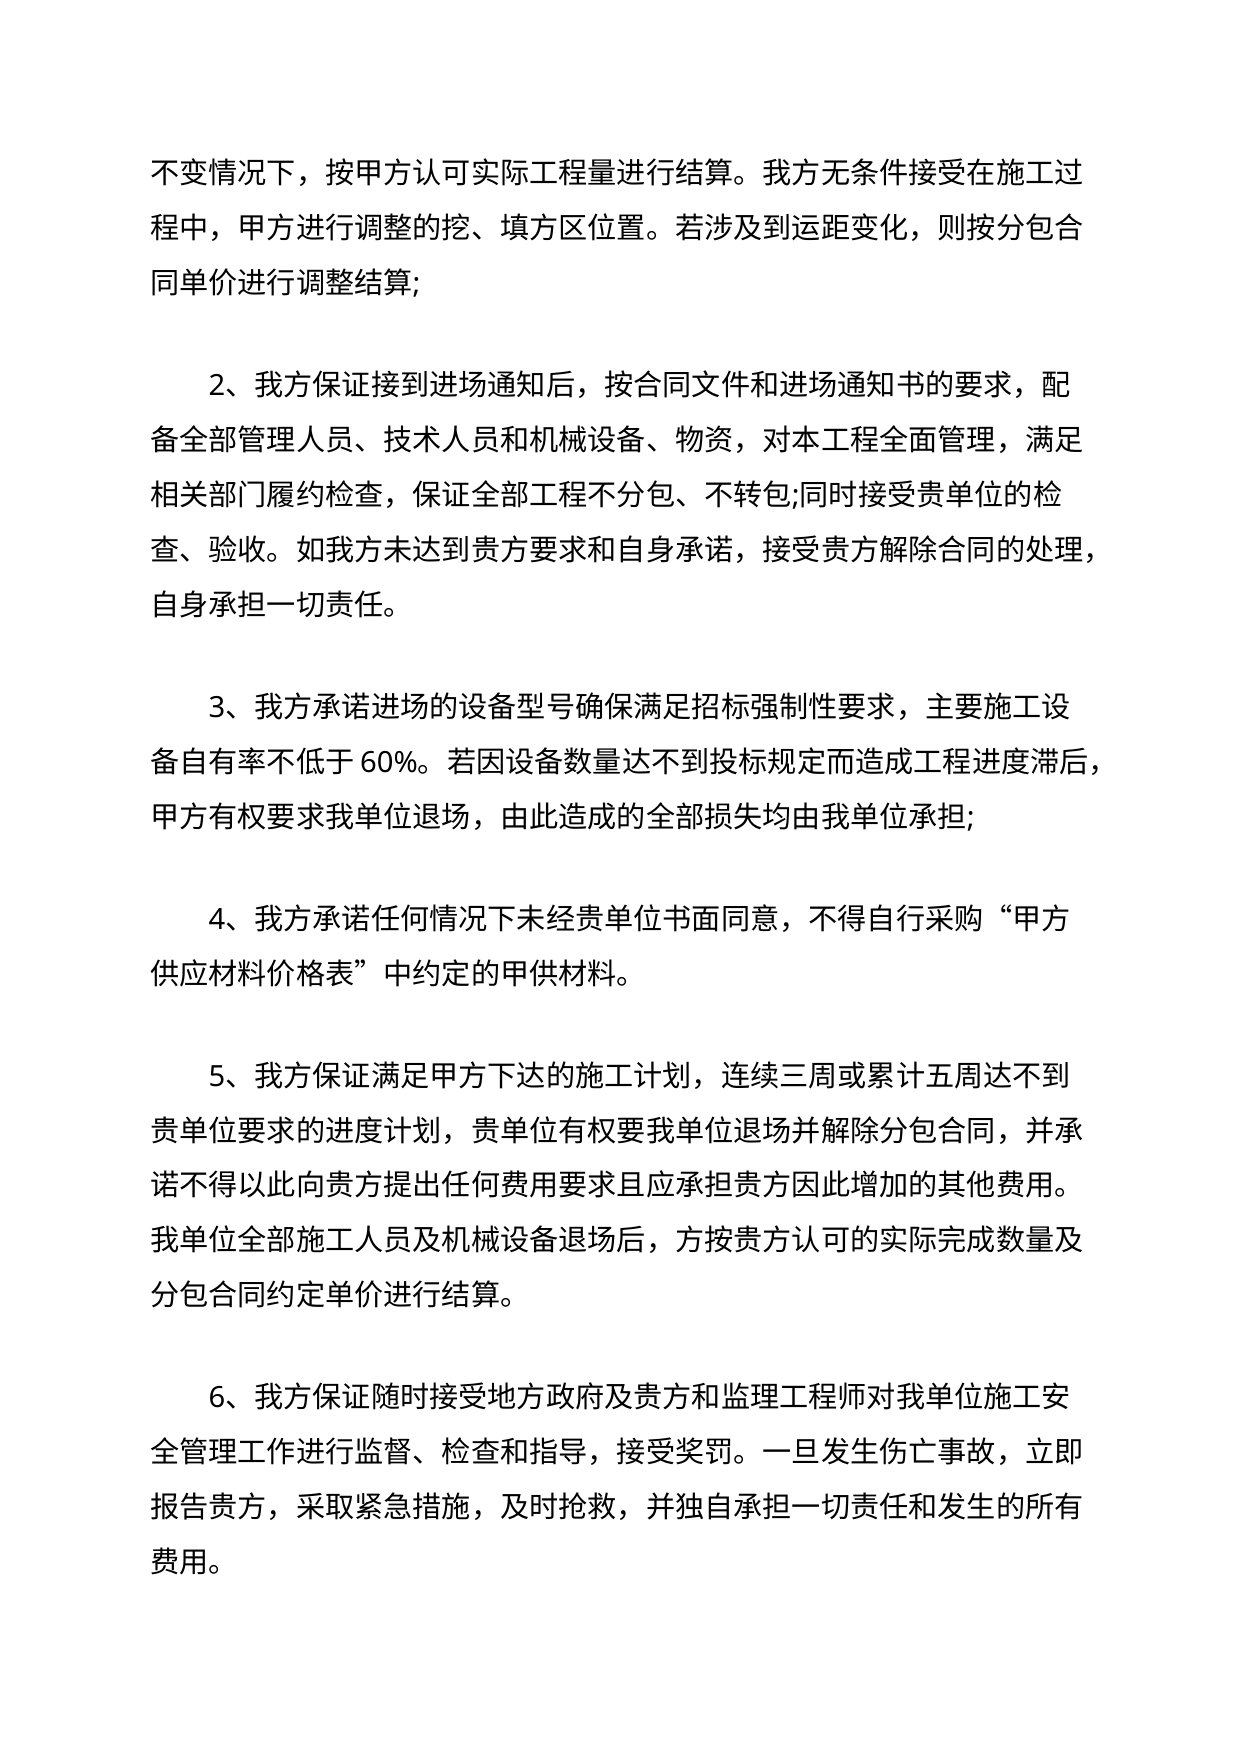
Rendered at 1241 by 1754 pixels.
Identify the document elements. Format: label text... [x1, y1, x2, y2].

text 3、我方承诺进场的设备型号确保满足招标强制性要求，主要施工设备自有率不低于60%。若因设备数量达不到投标规定而造成工程进度滞后，甲方有权要求我单位退场，由此造成的全部损失均由我单位承担; [150, 683, 1090, 836]
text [150, 150, 1090, 302]
text 2、我方保证接到进场通知后，按合同文件和进场通知书的要求，配备全部管理人员、技术人员和机械设备、物资，对本工程全面管理，满足相关部门履约检查，保证全部工程不分包、不转包;同时接受贵单位的检查、验收。如我方未达到贵方要求和自身承诺，接受贵方解除合同的处理，自身承担一切责任。 [150, 362, 1090, 624]
text 5、我方保证满足甲方下达的施工计划，连续三周或累计五周达不到贵单位要求的进度计划，贵单位有权要我单位退场并解除分包合同，并承诺不得以此向贵方提出任何费用要求且应承担贵方因此增加的其他费用。我单位全部施工人员及机械设备退场后，方按贵方认可的实际完成数量及分包合同约定单价进行结算。 [150, 1052, 1090, 1314]
text 6、我方保证随时接受地方政府及贵方和监理工程师对我单位施工安全管理工作进行监督、检查和指导，接受奖罚。一旦发生伤亡事故，立即报告贵方，采取紧急措施，及时抢救，并独自承担一切责任和发生的所有费用。 [150, 1373, 1090, 1581]
text 4、我方承诺任何情况下未经贵单位书面同意，不得自行采购“甲方供应材料价格表”中约定的甲供材料。 [150, 895, 1090, 993]
